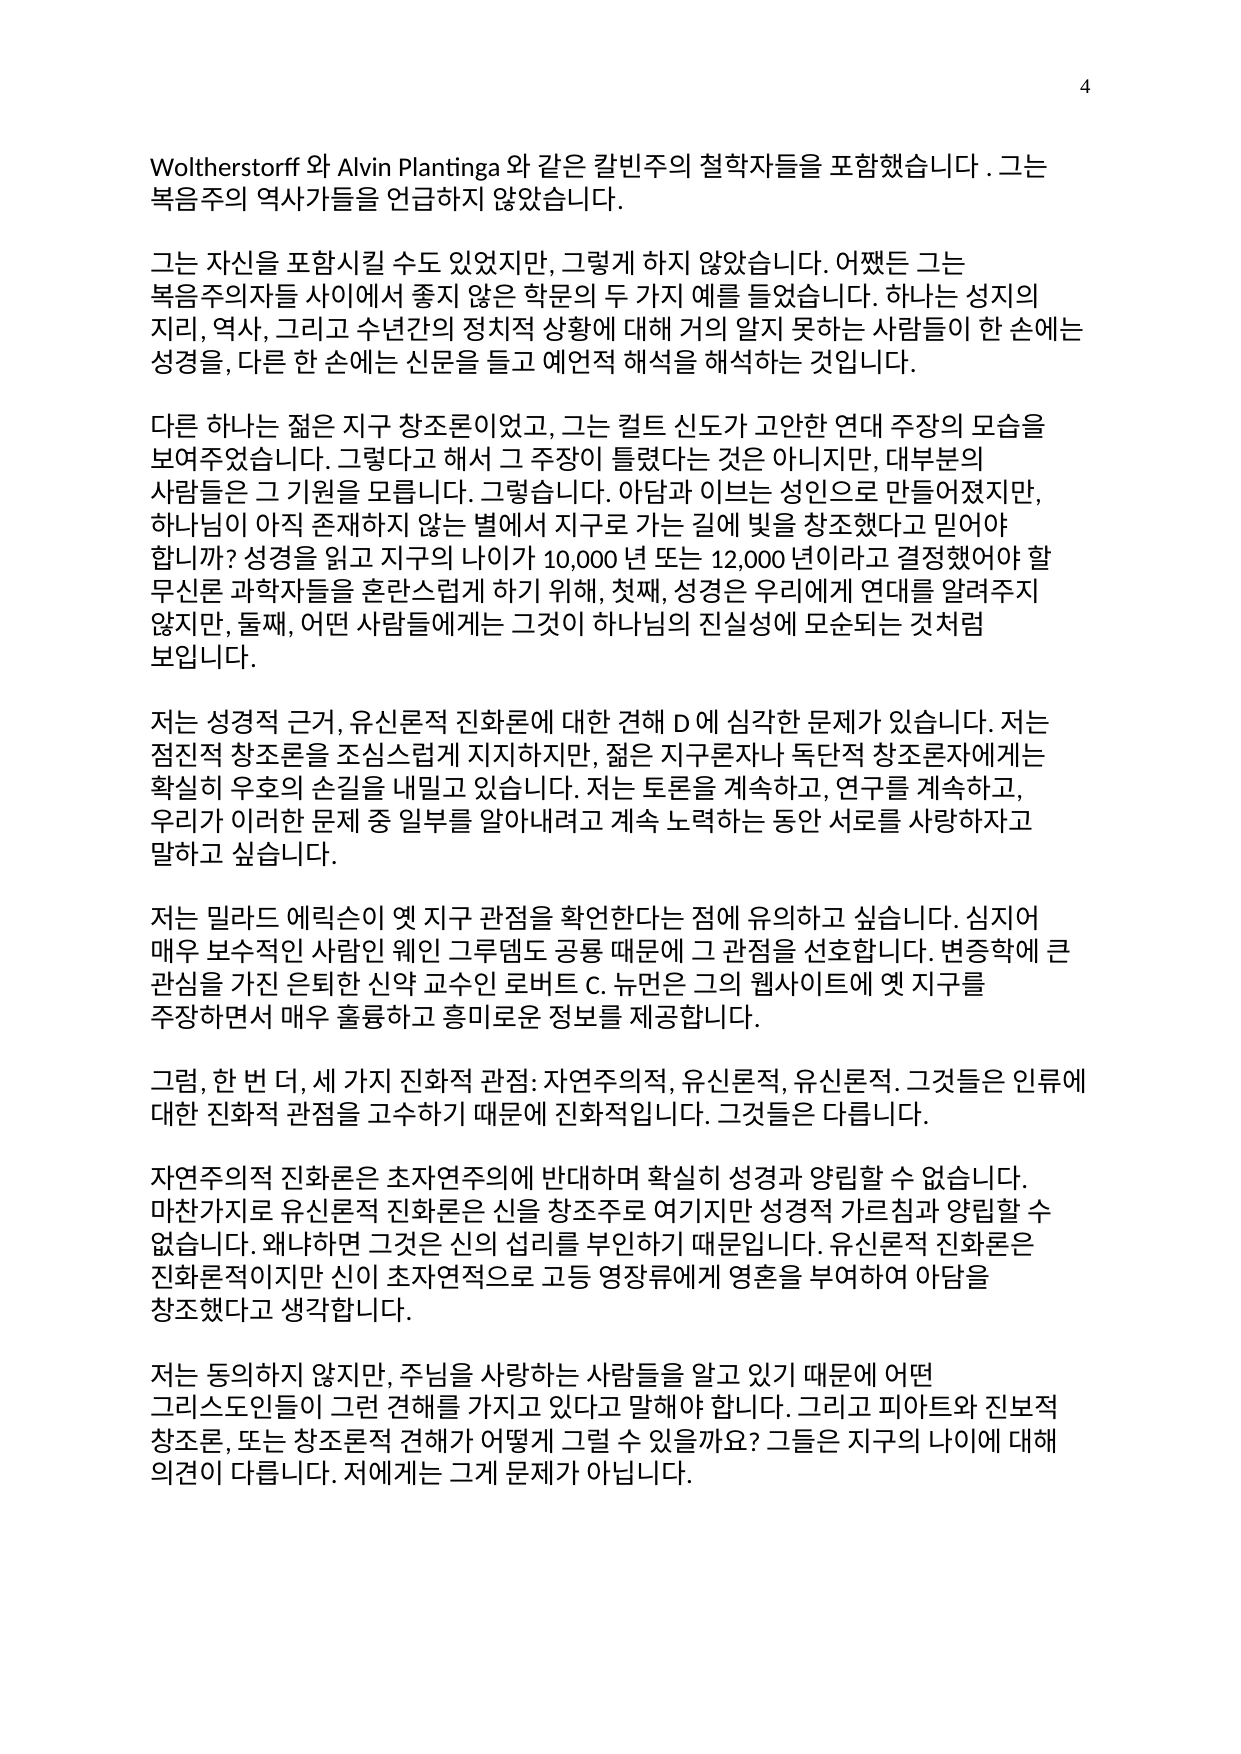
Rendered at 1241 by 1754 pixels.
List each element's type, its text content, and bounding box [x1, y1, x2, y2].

text 그럼, 한 번 더, 세 가지 진화적 관점: 자연주의적, 유신론적, 유신론적. 그것들은 인류에 대한 진화적 관점을 고수하기 때문에 진화적입니다. 그것들은 다릅니다. [150, 1065, 1090, 1131]
text Woltherstorff 와 Alvin Plantinga 와 같은 칼빈주의 철학자들을 포함했습니다 . 그는 복음주의 역사가들을 언급하지 않았습니다. [150, 150, 1090, 216]
text 그는 자신을 포함시킬 수도 있었지만, 그렇게 하지 않았습니다. 어쨌든 그는 복음주의자들 사이에서 좋지 않은 학문의 두 가지 예를 들었습니다. 하나는 성지의 지리, 역사, 그리고 수년간의 정치적 상황에 대해 거의 알지 못하는 사람들이 한 손에는 성경을, 다른 한 손에는 신문을 들고 예언적 해석을 해석하는 것입니다. [150, 247, 1090, 379]
text 저는 밀라드 에릭슨이 옛 지구 관점을 확언한다는 점에 유의하고 싶습니다. 심지어 매우 보수적인 사람인 웨인 그루뎀도 공룡 때문에 그 관점을 선호합니다. 변증학에 큰 관심을 가진 은퇴한 신약 교수인 로버트 C. 뉴먼은 그의 웹사이트에 옛 지구를 주장하면서 매우 훌륭하고 흥미로운 정보를 제공합니다. [150, 902, 1090, 1034]
text 다른 하나는 젊은 지구 창조론이었고, 그는 컬트 신도가 고안한 연대 주장의 모습을 보여주었습니다. 그렇다고 해서 그 주장이 틀렸다는 것은 아니지만, 대부분의 사람들은 그 기원을 모릅니다. 그렇습니다. 아담과 이브는 성인으로 만들어졌지만, 하나님이 아직 존재하지 않는 별에서 지구로 가는 길에 빛을 창조했다고 믿어야 합니까? 성경을 읽고 지구의 나이가 10,000년 또는 12,000년이라고 결정했어야 할 무신론 과학자들을 혼란스럽게 하기 위해, 첫째, 성경은 우리에게 연대를 알려주지 않지만, 둘째, 어떤 사람들에게는 그것이 하나님의 진실성에 모순되는 것처럼 보입니다. [150, 410, 1090, 674]
text 저는 성경적 근거, 유신론적 진화론에 대한 견해 D에 심각한 문제가 있습니다. 저는 점진적 창조론을 조심스럽게 지지하지만, 젊은 지구론자나 독단적 창조론자에게는 확실히 우호의 손길을 내밀고 있습니다. 저는 토론을 계속하고, 연구를 계속하고, 우리가 이러한 문제 중 일부를 알아내려고 계속 노력하는 동안 서로를 사랑하자고 말하고 싶습니다. [150, 706, 1090, 871]
text 자연주의적 진화론은 초자연주의에 반대하며 확실히 성경과 양립할 수 없습니다. 마찬가지로 유신론적 진화론은 신을 창조주로 여기지만 성경적 가르침과 양립할 수 없습니다. 왜냐하면 그것은 신의 섭리를 부인하기 때문입니다. 유신론적 진화론은 진화론적이지만 신이 초자연적으로 고등 영장류에게 영혼을 부여하여 아담을 창조했다고 생각합니다. [150, 1162, 1090, 1327]
text 저는 동의하지 않지만, 주님을 사랑하는 사람들을 알고 있기 때문에 어떤 그리스도인들이 그런 견해를 가지고 있다고 말해야 합니다. 그리고 피아트와 진보적 창조론, 또는 창조론적 견해가 어떻게 그럴 수 있을까요? 그들은 지구의 나이에 대해 의견이 다릅니다. 저에게는 그게 문제가 아닙니다. [150, 1359, 1090, 1491]
